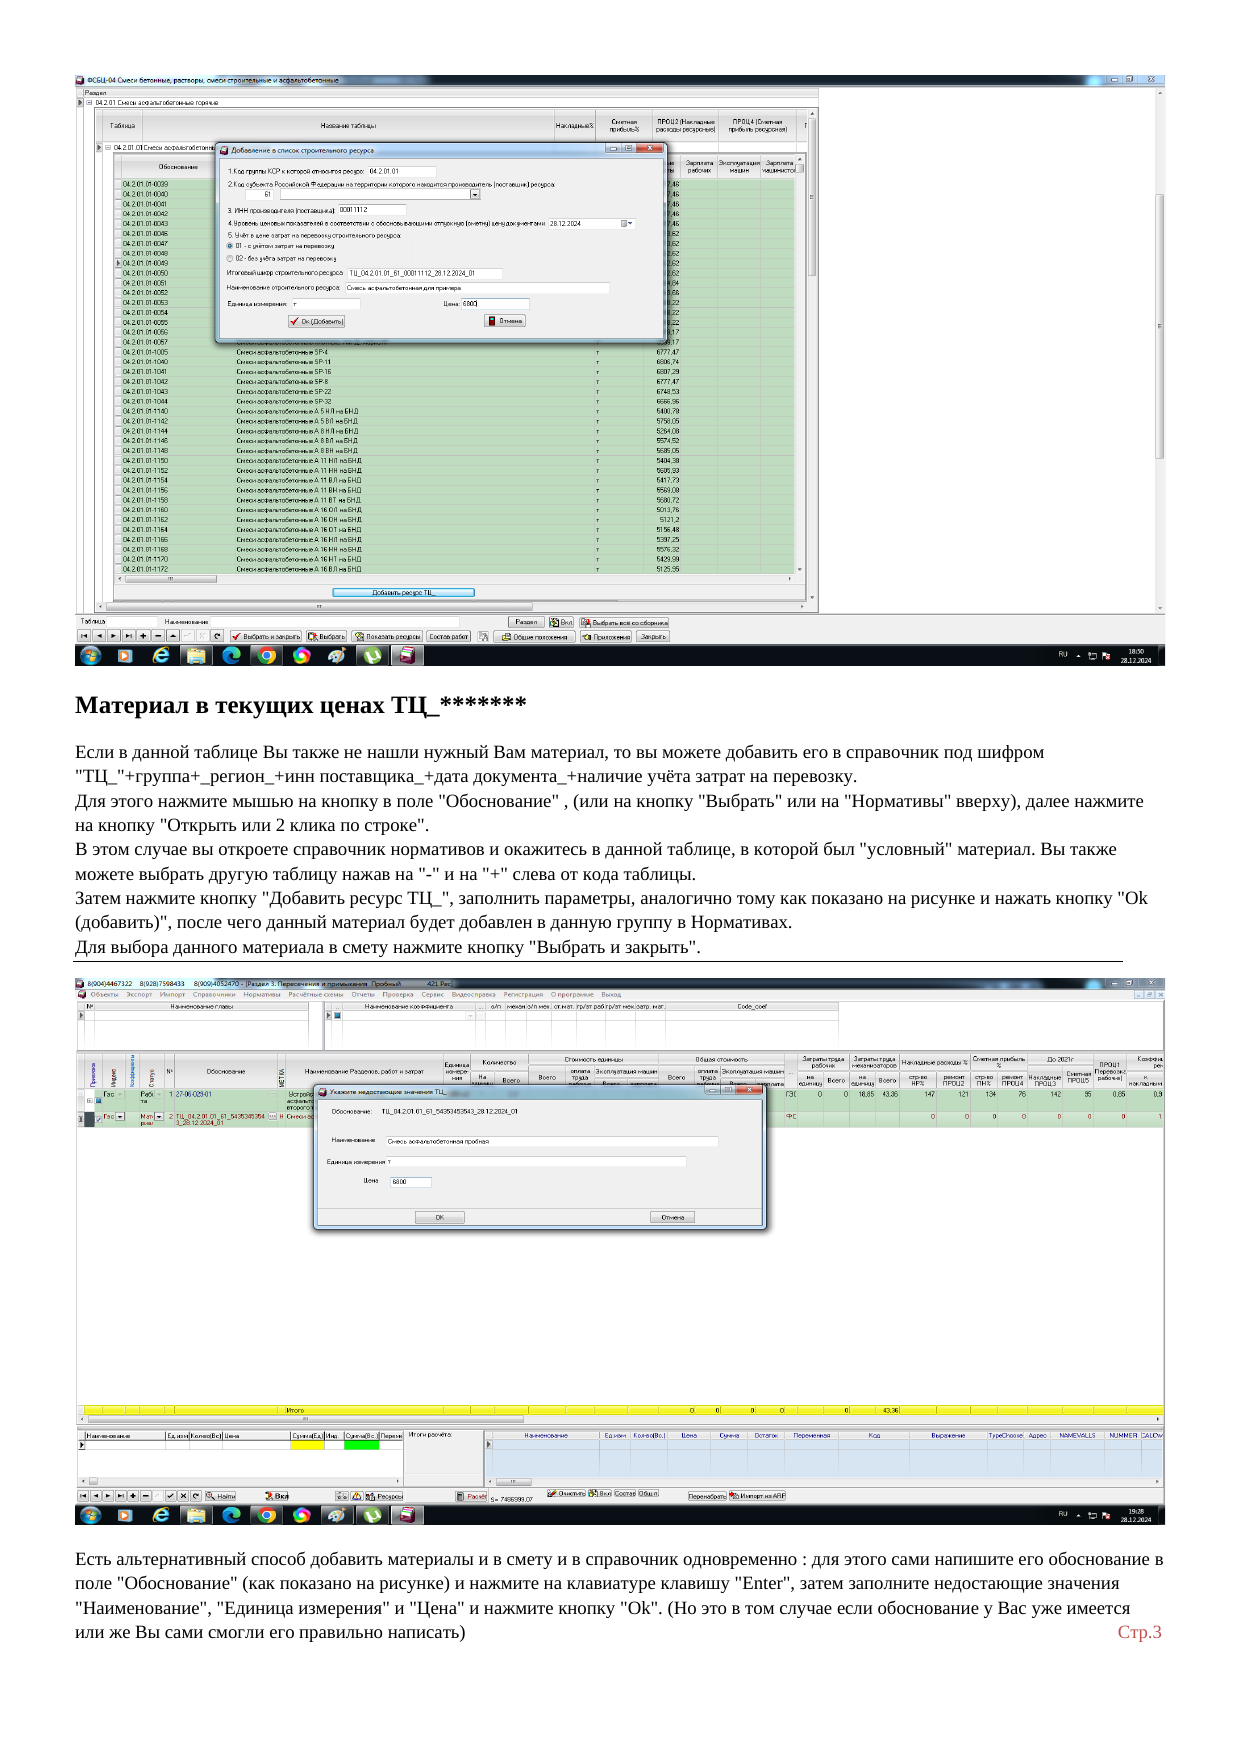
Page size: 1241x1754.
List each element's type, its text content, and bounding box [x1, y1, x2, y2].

text Есть альтернативный способ добавить материалы и в смету и в справочник одновременно : для этого сами напишите его обоснование в поле "Обоснование" (как показано на рисунке) и нажмите на клавиатуре клавишу "Enter", затем заполните недостающие значения "Наименование", "Единица измерения" и "Цена" и нажмите кнопку "Ok". (Но это в том случае если обоснование у Вас уже имеется или же Вы сами смогли его правильно написать) Стр.3 [75, 1545, 1165, 1643]
picture [75, 978, 1166, 1525]
text Материал в текущих ценах ТЦ_******* [75, 686, 1165, 719]
text Если в данной таблице Вы также не нашли нужный Вам материал, то вы можете добавить его в справочник под шифром "ТЦ_"+группа+_регион_+инн поставщика_+дата документа_+наличие учёта затрат на перевозку. Для этого нажмите мышью на кнопку в поле "Обоснование" , (или на кнопку "Выбрать" или на "Нормативы" вверху), далее нажмите на кнопку "Открыть или 2 клика по строке". В этом случае вы откроете справочник нормативов и окажитесь в данной таблице, в которой был "условный" материал. Вы также можете выбрать другую таблицу нажав на "-" и на "+" слева от кода таблицы. Затем нажмите кнопку "Добавить ресурс ТЦ_", заполнить параметры, аналогично тому как показано на рисунке и нажать кнопку "Ok (добавить)", после чего данный материал будет добавлен в данную группу в Нормативах. Для выбора данного материала в смету нажмите кнопку "Выбрать и закрыть". [75, 738, 1165, 957]
picture [75, 75, 1166, 666]
